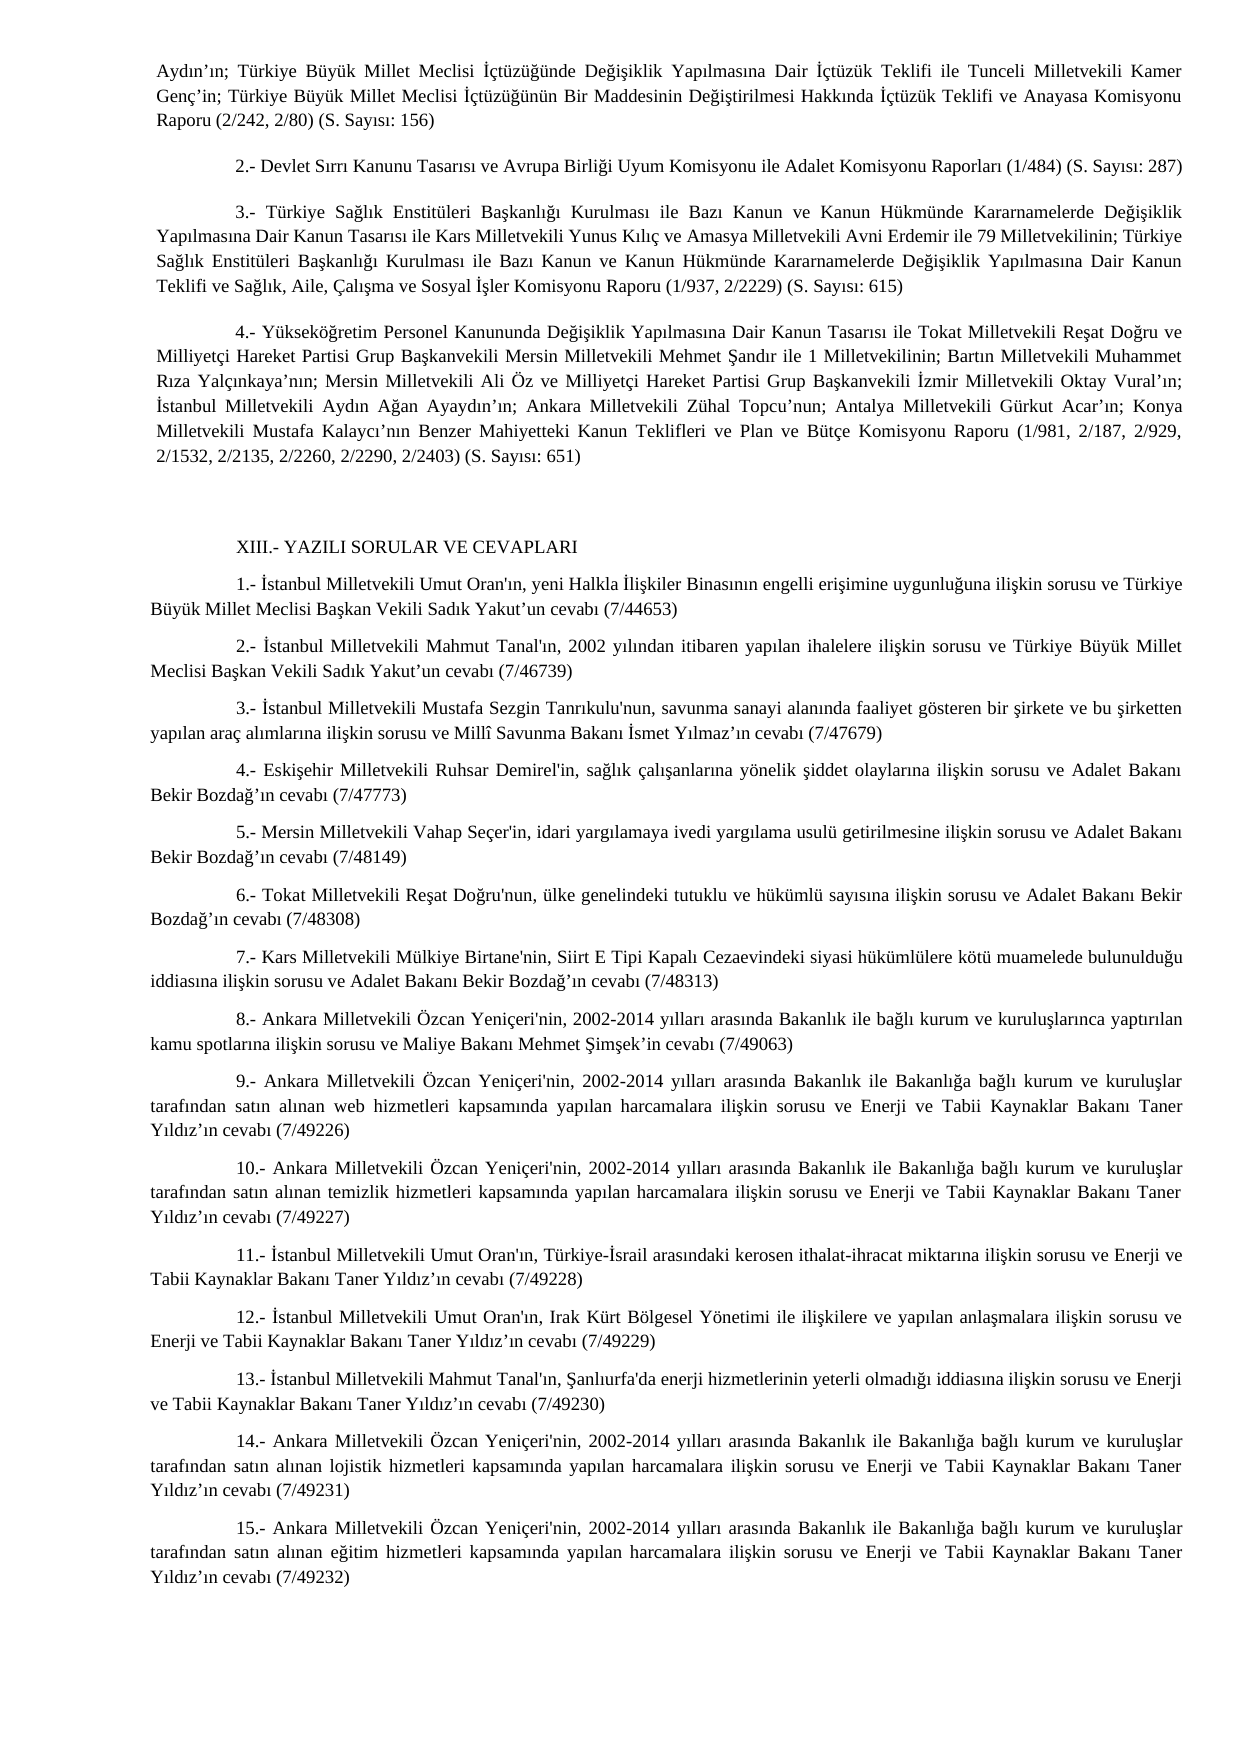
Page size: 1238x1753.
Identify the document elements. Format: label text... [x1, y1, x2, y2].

text 13.- İstanbul Milletvekili Mahmut Tanal'ın, Şanlıurfa'da enerji hizmetlerinin yeterli olmadığı iddiasına ilişkin sorusu ve Enerji ve Tabii Kaynaklar Bakanı Taner Yıldız’ın cevabı (7/49230) [150, 1368, 1184, 1414]
text 3.- İstanbul Milletvekili Mustafa Sezgin Tanrıkulu'nun, savunma sanayi alanında faaliyet gösteren bir şirkete ve bu şirketten yapılan araç alımlarına ilişkin sorusu ve Millî Savunma Bakanı İsmet Yılmaz’ın cevabı (7/47679) [150, 697, 1184, 743]
text 9.- Ankara Milletvekili Özcan Yeniçeri'nin, 2002-2014 yılları arasında Bakanlık ile Bakanlığa bağlı kurum ve kuruluşlar tarafından satın alınan web hizmetleri kapsamında yapılan harcamalara ilişkin sorusu ve Enerji ve Tabii Kaynaklar Bakanı Taner Yıldız’ın cevabı (7/49226) [150, 1070, 1184, 1141]
text XIII.- YAZILI SORULAR VE CEVAPLARI [150, 536, 1184, 557]
text 4.- Eskişehir Milletvekili Ruhsar Demirel'in, sağlık çalışanlarına yönelik şiddet olaylarına ilişkin sorusu ve Adalet Bakanı Bekir Bozdağ’ın cevabı (7/47773) [150, 759, 1184, 806]
text 6.- Tokat Milletvekili Reşat Doğru'nun, ülke genelindeki tutuklu ve hükümlü sayısına ilişkin sorusu ve Adalet Bakanı Bekir Bozdağ’ın cevabı (7/48308) [150, 883, 1184, 930]
text 12.- İstanbul Milletvekili Umut Oran'ın, Irak Kürt Bölgesel Yönetimi ile ilişkilere ve yapılan anlaşmalara ilişkin sorusu ve Enerji ve Tabii Kaynaklar Bakanı Taner Yıldız’ın cevabı (7/49229) [150, 1306, 1184, 1352]
text 2.- İstanbul Milletvekili Mahmut Tanal'ın, 2002 yılından itibaren yapılan ihalelere ilişkin sorusu ve Türkiye Büyük Millet Meclisi Başkan Vekili Sadık Yakut’un cevabı (7/46739) [150, 635, 1184, 681]
text 5.- Mersin Milletvekili Vahap Seçer'in, idari yargılamaya ivedi yargılama usulü getirilmesine ilişkin sorusu ve Adalet Bakanı Bekir Bozdağ’ın cevabı (7/48149) [150, 821, 1184, 868]
text 11.- İstanbul Milletvekili Umut Oran'ın, Türkiye-İsrail arasındaki kerosen ithalat-ihracat miktarına ilişkin sorusu ve Enerji ve Tabii Kaynaklar Bakanı Taner Yıldız’ın cevabı (7/49228) [150, 1243, 1184, 1290]
text 15.- Ankara Milletvekili Özcan Yeniçeri'nin, 2002-2014 yılları arasında Bakanlık ile Bakanlığa bağlı kurum ve kuruluşlar tarafından satın alınan eğitim hizmetleri kapsamında yapılan harcamalara ilişkin sorusu ve Enerji ve Tabii Kaynaklar Bakanı Taner Yıldız’ın cevabı (7/49232) [150, 1517, 1184, 1588]
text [156, 60, 1184, 131]
text 1.- İstanbul Milletvekili Umut Oran'ın, yeni Halkla İlişkiler Binasının engelli erişimine uygunluğuna ilişkin sorusu ve Türkiye Büyük Millet Meclisi Başkan Vekili Sadık Yakut’un cevabı (7/44653) [150, 573, 1184, 619]
text 2.- Devlet Sırrı Kanunu Tasarısı ve Avrupa Birliği Uyum Komisyonu ile Adalet Komisyonu Raporları (1/484) (S. Sayısı: 287) [156, 155, 1184, 176]
text 4.- Yükseköğretim Personel Kanununda Değişiklik Yapılmasına Dair Kanun Tasarısı ile Tokat Milletvekili Reşat Doğru ve Milliyetçi Hareket Partisi Grup Başkanvekili Mersin Milletvekili Mehmet Şandır ile 1 Milletvekilinin; Bartın Milletvekili Muhammet Rıza Yalçınkaya’nın; Mersin Milletvekili Ali Öz ve Milliyetçi Hareket Partisi Grup Başkanvekili İzmir Milletvekili Oktay Vural’ın; İstanbul Milletvekili Aydın Ağan Ayaydın’ın; Ankara Milletvekili Zühal Topcu’nun; Antalya Milletvekili Gürkut Acar’ın; Konya Milletvekili Mustafa Kalaycı’nın Benzer Mahiyetteki Kanun Teklifleri ve Plan ve Bütçe Komisyonu Raporu (1/981, 2/187, 2/929, 2/1532, 2/2135, 2/2260, 2/2290, 2/2403) (S. Sayısı: 651) [156, 321, 1184, 466]
text 8.- Ankara Milletvekili Özcan Yeniçeri'nin, 2002-2014 yılları arasında Bakanlık ile bağlı kurum ve kuruluşlarınca yaptırılan kamu spotlarına ilişkin sorusu ve Maliye Bakanı Mehmet Şimşek’in cevabı (7/49063) [150, 1008, 1184, 1054]
text 10.- Ankara Milletvekili Özcan Yeniçeri'nin, 2002-2014 yılları arasında Bakanlık ile Bakanlığa bağlı kurum ve kuruluşlar tarafından satın alınan temizlik hizmetleri kapsamında yapılan harcamalara ilişkin sorusu ve Enerji ve Tabii Kaynaklar Bakanı Taner Yıldız’ın cevabı (7/49227) [150, 1157, 1184, 1228]
text 14.- Ankara Milletvekili Özcan Yeniçeri'nin, 2002-2014 yılları arasında Bakanlık ile Bakanlığa bağlı kurum ve kuruluşlar tarafından satın alınan lojistik hizmetleri kapsamında yapılan harcamalara ilişkin sorusu ve Enerji ve Tabii Kaynaklar Bakanı Taner Yıldız’ın cevabı (7/49231) [150, 1430, 1184, 1501]
text 7.- Kars Milletvekili Mülkiye Birtane'nin, Siirt E Tipi Kapalı Cezaevindeki siyasi hükümlülere kötü muamelede bulunulduğu iddiasına ilişkin sorusu ve Adalet Bakanı Bekir Bozdağ’ın cevabı (7/48313) [150, 946, 1184, 992]
text 3.- Türkiye Sağlık Enstitüleri Başkanlığı Kurulması ile Bazı Kanun ve Kanun Hükmünde Kararnamelerde Değişiklik Yapılmasına Dair Kanun Tasarısı ile Kars Milletvekili Yunus Kılıç ve Amasya Milletvekili Avni Erdemir ile 79 Milletvekilinin; Türkiye Sağlık Enstitüleri Başkanlığı Kurulması ile Bazı Kanun ve Kanun Hükmünde Kararnamelerde Değişiklik Yapılmasına Dair Kanun Teklifi ve Sağlık, Aile, Çalışma ve Sosyal İşler Komisyonu Raporu (1/937, 2/2229) (S. Sayısı: 615) [156, 201, 1184, 296]
